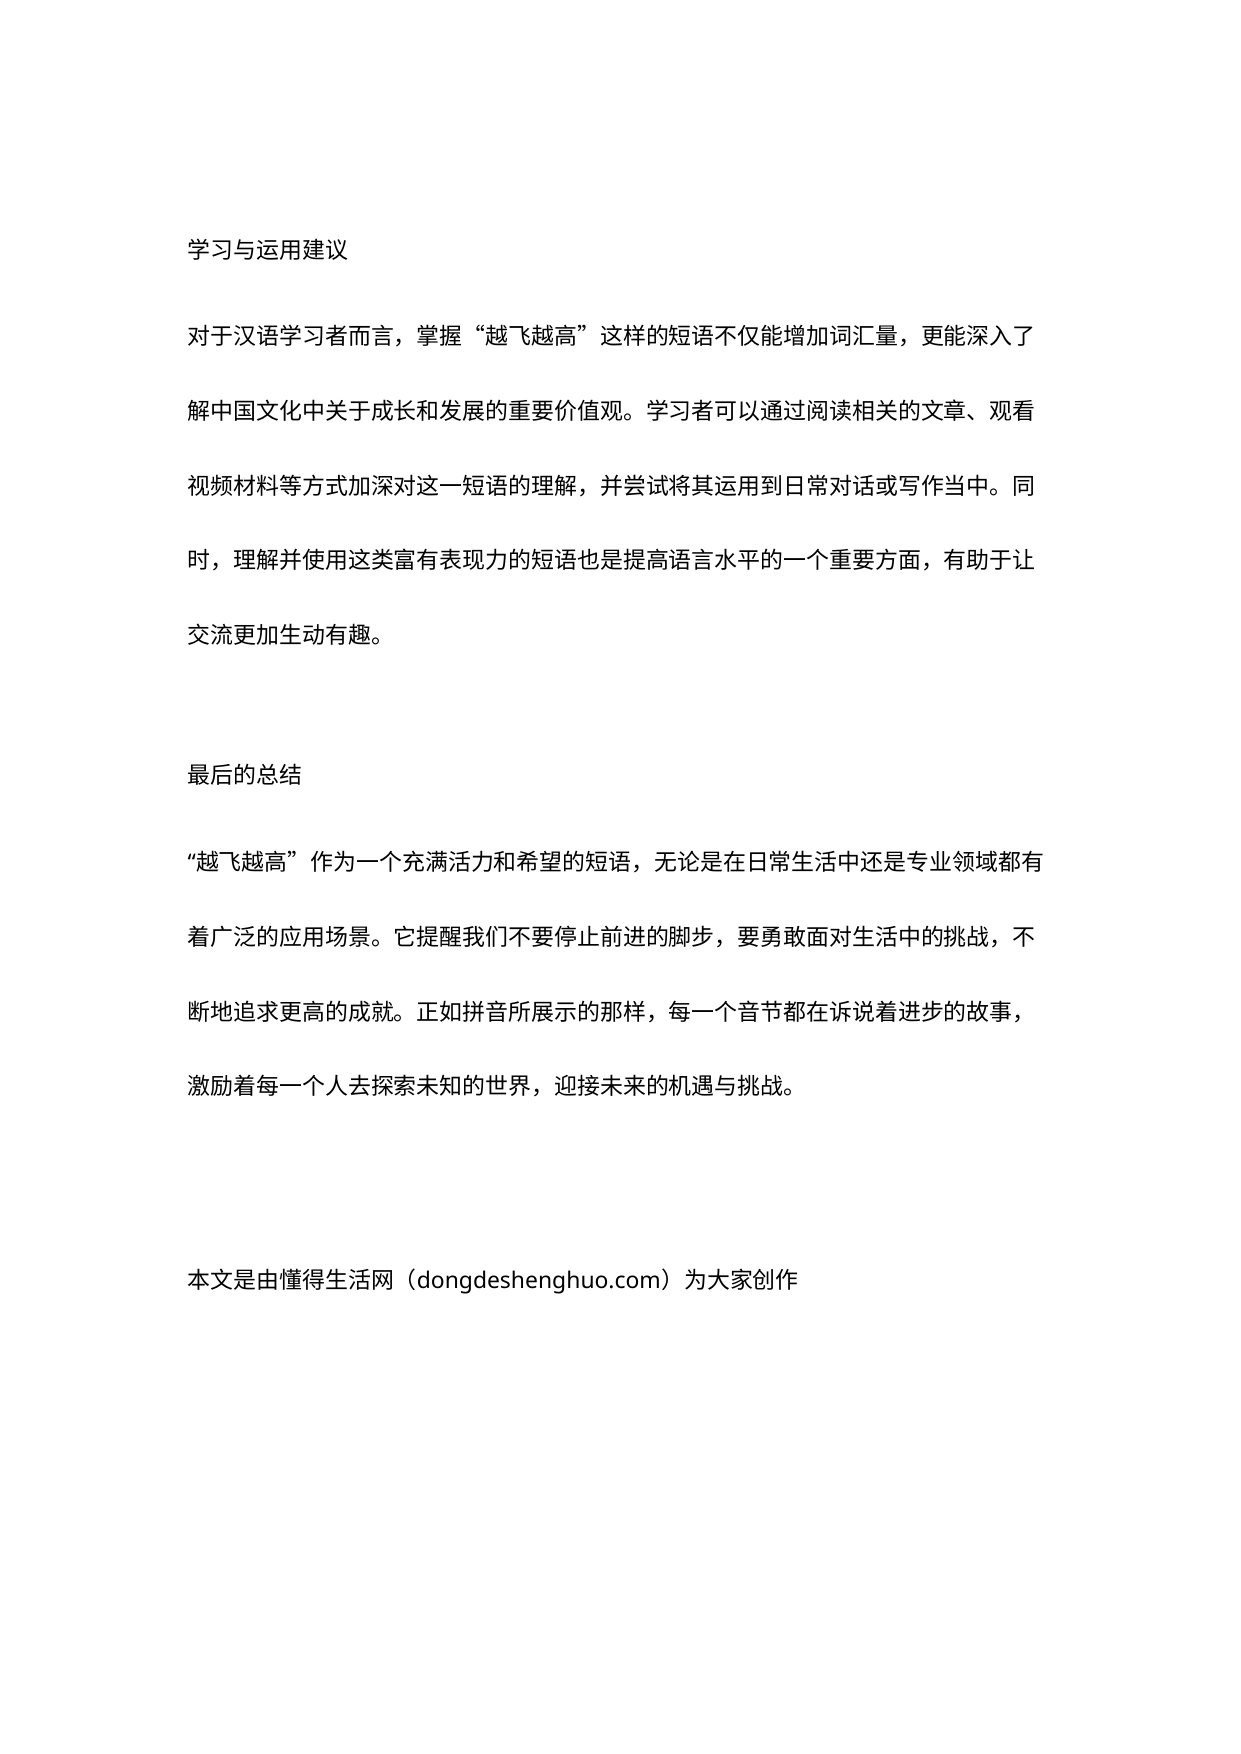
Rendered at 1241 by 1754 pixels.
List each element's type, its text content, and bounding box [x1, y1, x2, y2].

text 最后的总结 [187, 742, 1053, 807]
text 本文是由懂得生活网（dongdeshenghuo.com）为大家创作 [187, 1246, 1053, 1311]
text 学习与运用建议 [187, 216, 1053, 281]
text “越飞越高”作为一个充满活力和希望的短语，无论是在日常生活中还是专业领域都有着广泛的应用场景。它提醒我们不要停止前进的脚步，要勇敢面对生活中的挑战，不断地追求更高的成就。正如拼音所展示的那样，每一个音节都在诉说着进步的故事，激励着每一个人去探索未知的世界，迎接未来的机遇与挑战。 [187, 828, 1053, 1117]
text 对于汉语学习者而言，掌握“越飞越高”这样的短语不仅能增加词汇量，更能深入了解中国文化中关于成长和发展的重要价值观。学习者可以通过阅读相关的文章、观看视频材料等方式加深对这一短语的理解，并尝试将其运用到日常对话或写作当中。同时，理解并使用这类富有表现力的短语也是提高语言水平的一个重要方面，有助于让交流更加生动有趣。 [187, 302, 1053, 666]
